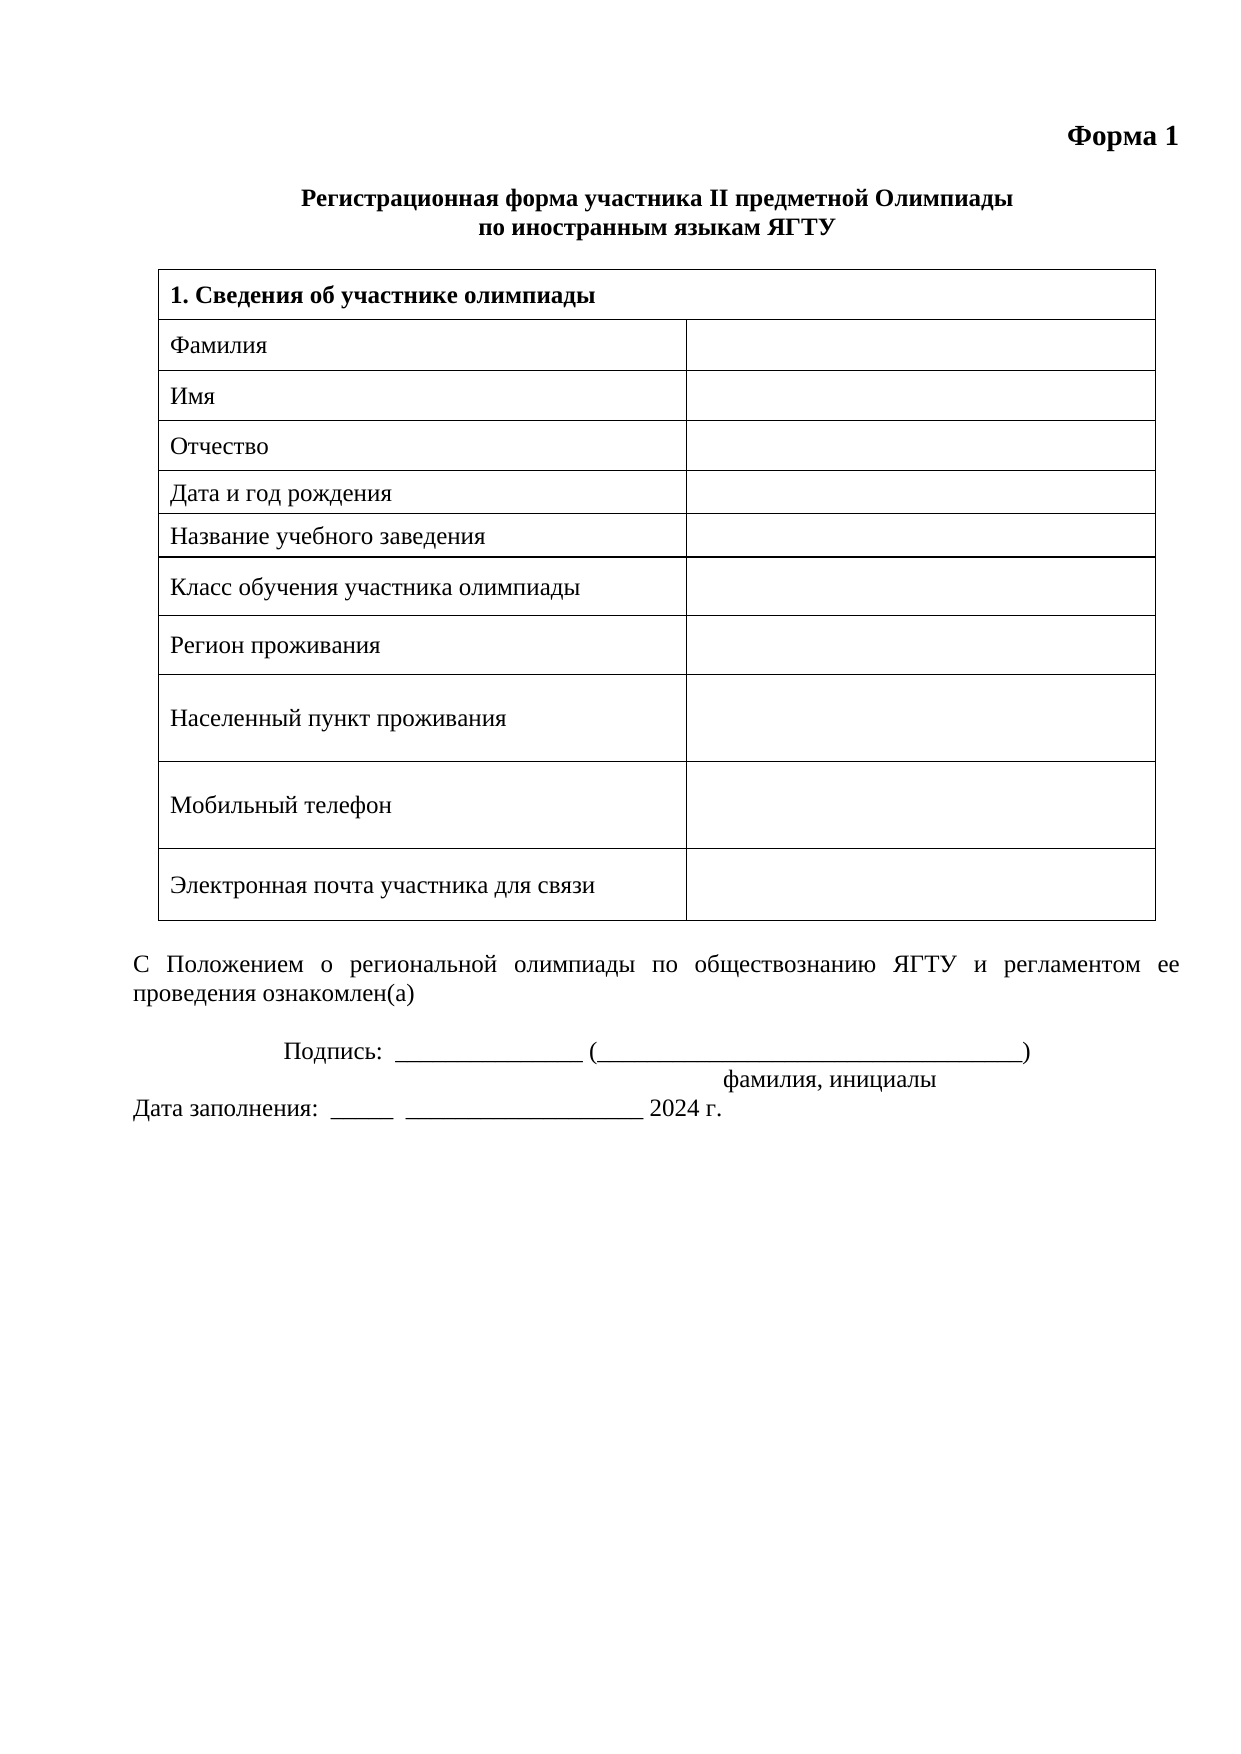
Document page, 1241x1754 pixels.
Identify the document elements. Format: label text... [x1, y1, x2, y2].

text Подпись: _______________ (__________________________________) [133, 1036, 1181, 1064]
text Форма 1 [153, 118, 1179, 152]
table_cell [687, 616, 1155, 673]
table_cell Дата и год рождения [159, 471, 686, 513]
text по иностранным языкам ЯГТУ [133, 212, 1181, 240]
table_cell Класс обучения участника олимпиады [159, 558, 686, 615]
table_cell [687, 371, 1155, 420]
table_cell Регион проживания [159, 616, 686, 673]
table_cell [687, 558, 1155, 615]
text С Положением о региональной олимпиады по обществознанию ЯГТУ и регламентом ее проведения ознакомлен(а) [133, 949, 1181, 1007]
table_cell Населенный пункт проживания [159, 675, 686, 761]
table_header 1. Сведения об участнике олимпиады [159, 270, 1155, 319]
table_cell [687, 421, 1155, 470]
table_cell Название учебного заведения [159, 514, 686, 556]
table_cell [687, 514, 1155, 556]
table_cell [687, 320, 1155, 369]
text Регистрационная форма участника II предметной Олимпиады [133, 183, 1181, 212]
table_cell [687, 471, 1155, 513]
table_cell [687, 849, 1155, 920]
table_cell Отчество [159, 421, 686, 470]
table_cell Имя [159, 371, 686, 420]
table_cell [687, 762, 1155, 848]
table_cell Мобильный телефон [159, 762, 686, 848]
text Дата заполнения: _____ ___________________ 2024 г. [133, 1093, 1181, 1122]
table_cell Электронная почта участника для связи [159, 849, 686, 920]
table_cell Фамилия [159, 320, 686, 369]
table_cell [687, 675, 1155, 761]
text фамилия, инициалы [133, 1064, 1181, 1093]
